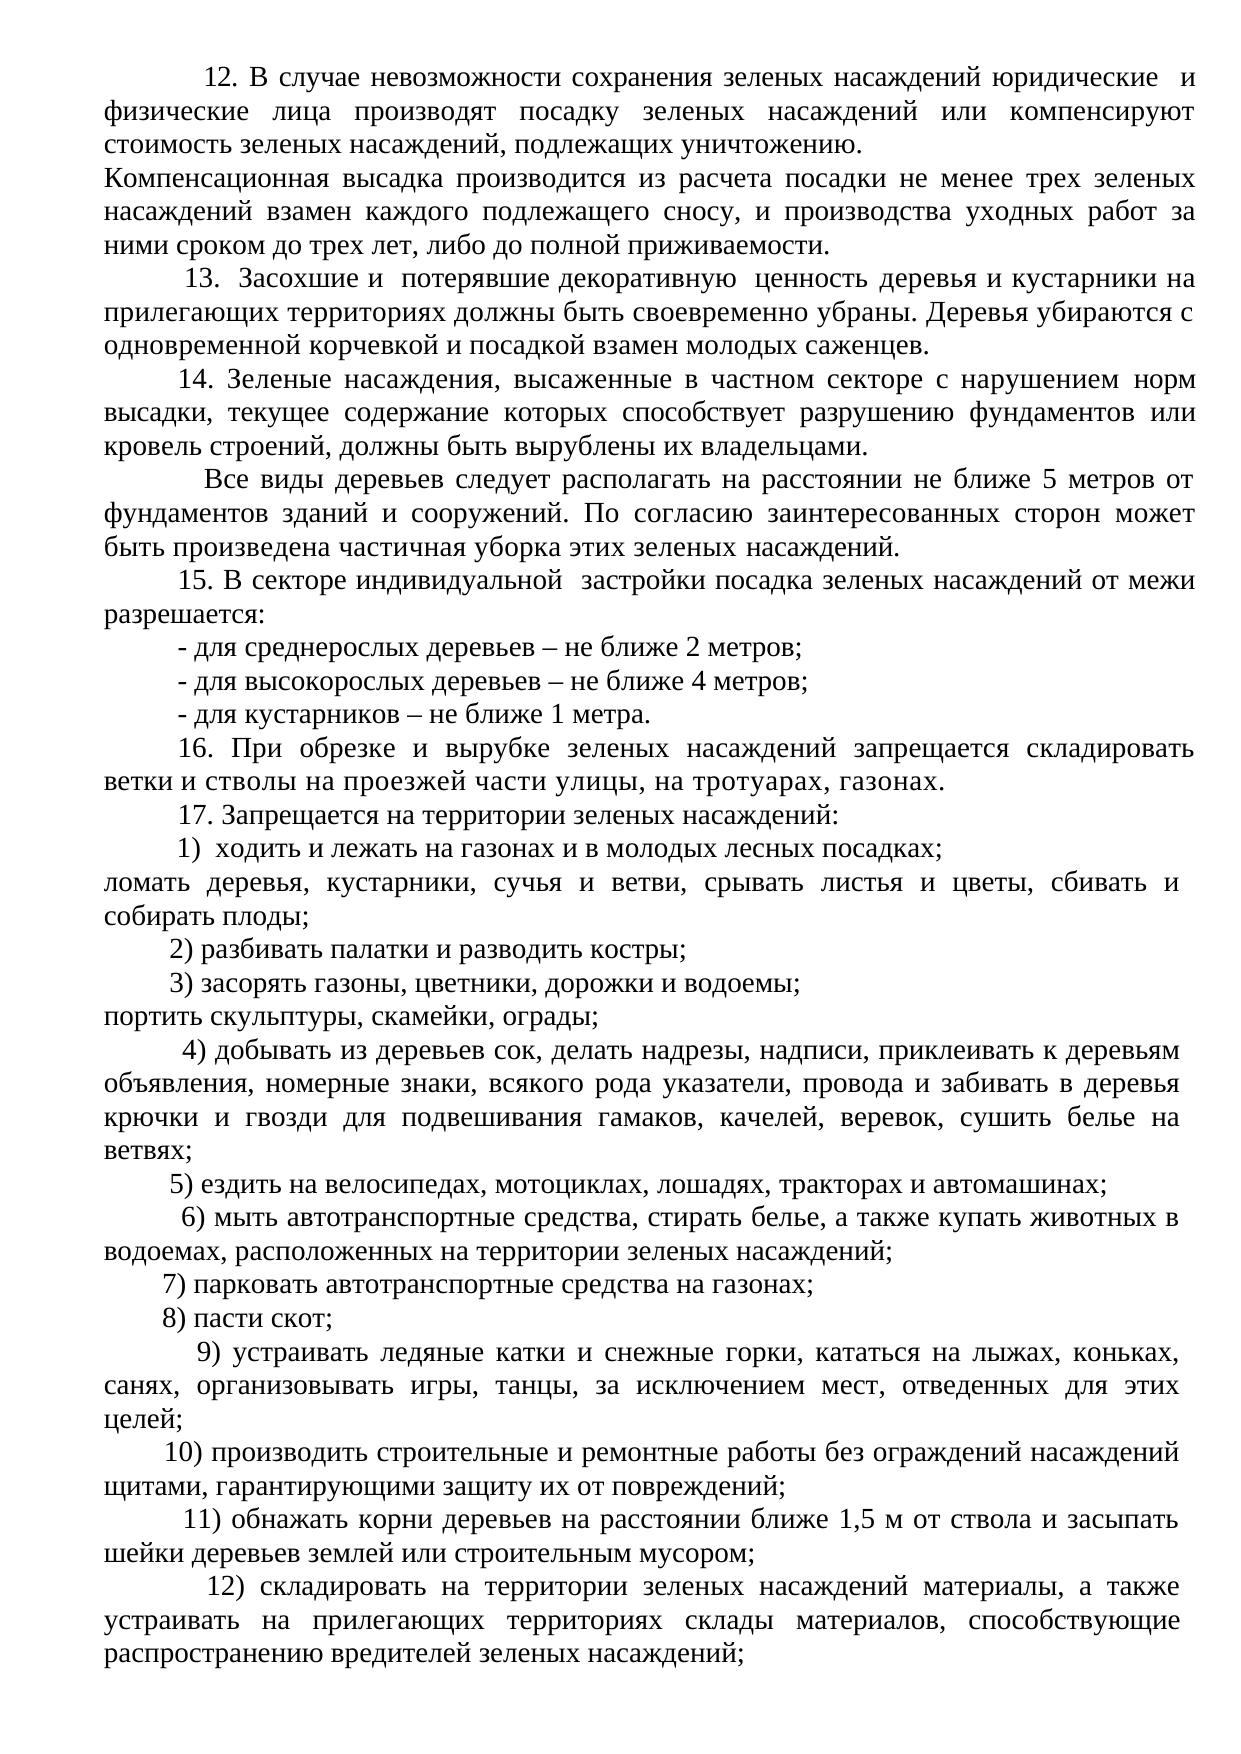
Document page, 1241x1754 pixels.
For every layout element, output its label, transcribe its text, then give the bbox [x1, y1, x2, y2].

text 3) засорять газоны, цветники, дорожки и водоемы; [103, 965, 1181, 998]
text 8) пасти скот; [103, 1300, 1181, 1334]
text 5) ездить на велосипедах, мотоциклах, лошадях, тракторах и автомашинах; [103, 1166, 1181, 1199]
text 10) производить строительные и ремонтные работы без ограждений насаждений щитами, гарантирующими защиту их от повреждений; [103, 1434, 1181, 1501]
text 12) складировать на территории зеленых насаждений материалы, а также устраивать на прилегающих территориях склады материалов, способствующие распространению вредителей зеленых насаждений; [103, 1568, 1181, 1669]
text - для кустарников – не ближе . [103, 696, 1196, 730]
text 9) устраивать ледяные катки и снежные горки, кататься на лыжах, коньках, санях, организовывать игры, танцы, за исключением мест, отведенных для этих целей; [103, 1334, 1181, 1434]
text 6) мыть автотранспортные средства, стирать белье, а также купать животных в водоемах, расположенных на территории зеленых насаждений; [103, 1199, 1181, 1267]
text 13. Засохшие и потерявшие декоративную ценность деревья и кустарники на прилегающих территориях должны быть своевременно убраны. Деревья убираются с одновременной корчевкой и посадкой взамен молодых саженцев. [103, 260, 1196, 361]
text 2) разбивать палатки и разводить костры; [103, 931, 1181, 965]
text 16. При обрезке и вырубке зеленых насаждений запрещается складировать ветки и стволы на проезжей части улицы, на тротуарах, газонах. [103, 730, 1196, 797]
text портить скульптуры, скамейки, ограды; [103, 998, 1181, 1032]
text 4) добывать из деревьев сок, делать надрезы, надписи, приклеивать к деревьям объявления, номерные знаки, всякого рода указатели, провода и забивать в деревья крючки и гвозди для подвешивания гамаков, качелей, веревок, сушить белье на ветвях; [103, 1032, 1181, 1166]
text Компенсационная высадка производится из расчета посадки не менее трех зеленых насаждений взамен каждого подлежащего сносу, и производства уходных работ за ними сроком до трех лет, либо до полной приживаемости. [103, 160, 1196, 260]
text 15. В секторе индивидуальной застройки посадка зеленых насаждений от межи разрешается: [103, 562, 1196, 629]
text - для среднерослых деревьев – не ближе ; [103, 629, 1196, 663]
text 17. Запрещается на территории зеленых насаждений: [103, 797, 1196, 831]
text 12. В случае невозможности сохранения зеленых насаждений юридические и физические лица производят посадку зеленых насаждений или компенсируют стоимость зеленых насаждений, подлежащих уничтожению. [103, 59, 1196, 160]
text 14. Зеленые насаждения, высаженные в частном секторе с нарушением норм высадки, текущее содержание которых способствует разрушению фундаментов или кровель строений, должны быть вырублены их владельцами. [103, 361, 1196, 462]
text Все виды деревьев следует располагать на расстоянии не ближе от фундаментов зданий и сооружений. По согласию заинтересованных сторон может быть произведена частичная уборка этих зеленых насаждений. [103, 462, 1196, 562]
text 1) ходить и лежать на газонах и в молодых лесных посадках; [103, 831, 1181, 864]
text 11) обнажать корни деревьев на расстоянии ближе 1,5 м от ствола и засыпать шейки деревьев землей или строительным мусором; [103, 1501, 1181, 1568]
text 7) парковать автотранспортные средства на газонах; [103, 1267, 1181, 1300]
text - для высокорослых деревьев – не ближе ; [103, 663, 1196, 696]
text ломать деревья, кустарники, сучья и ветви, срывать листья и цветы, сбивать и собирать плоды; [103, 864, 1181, 931]
